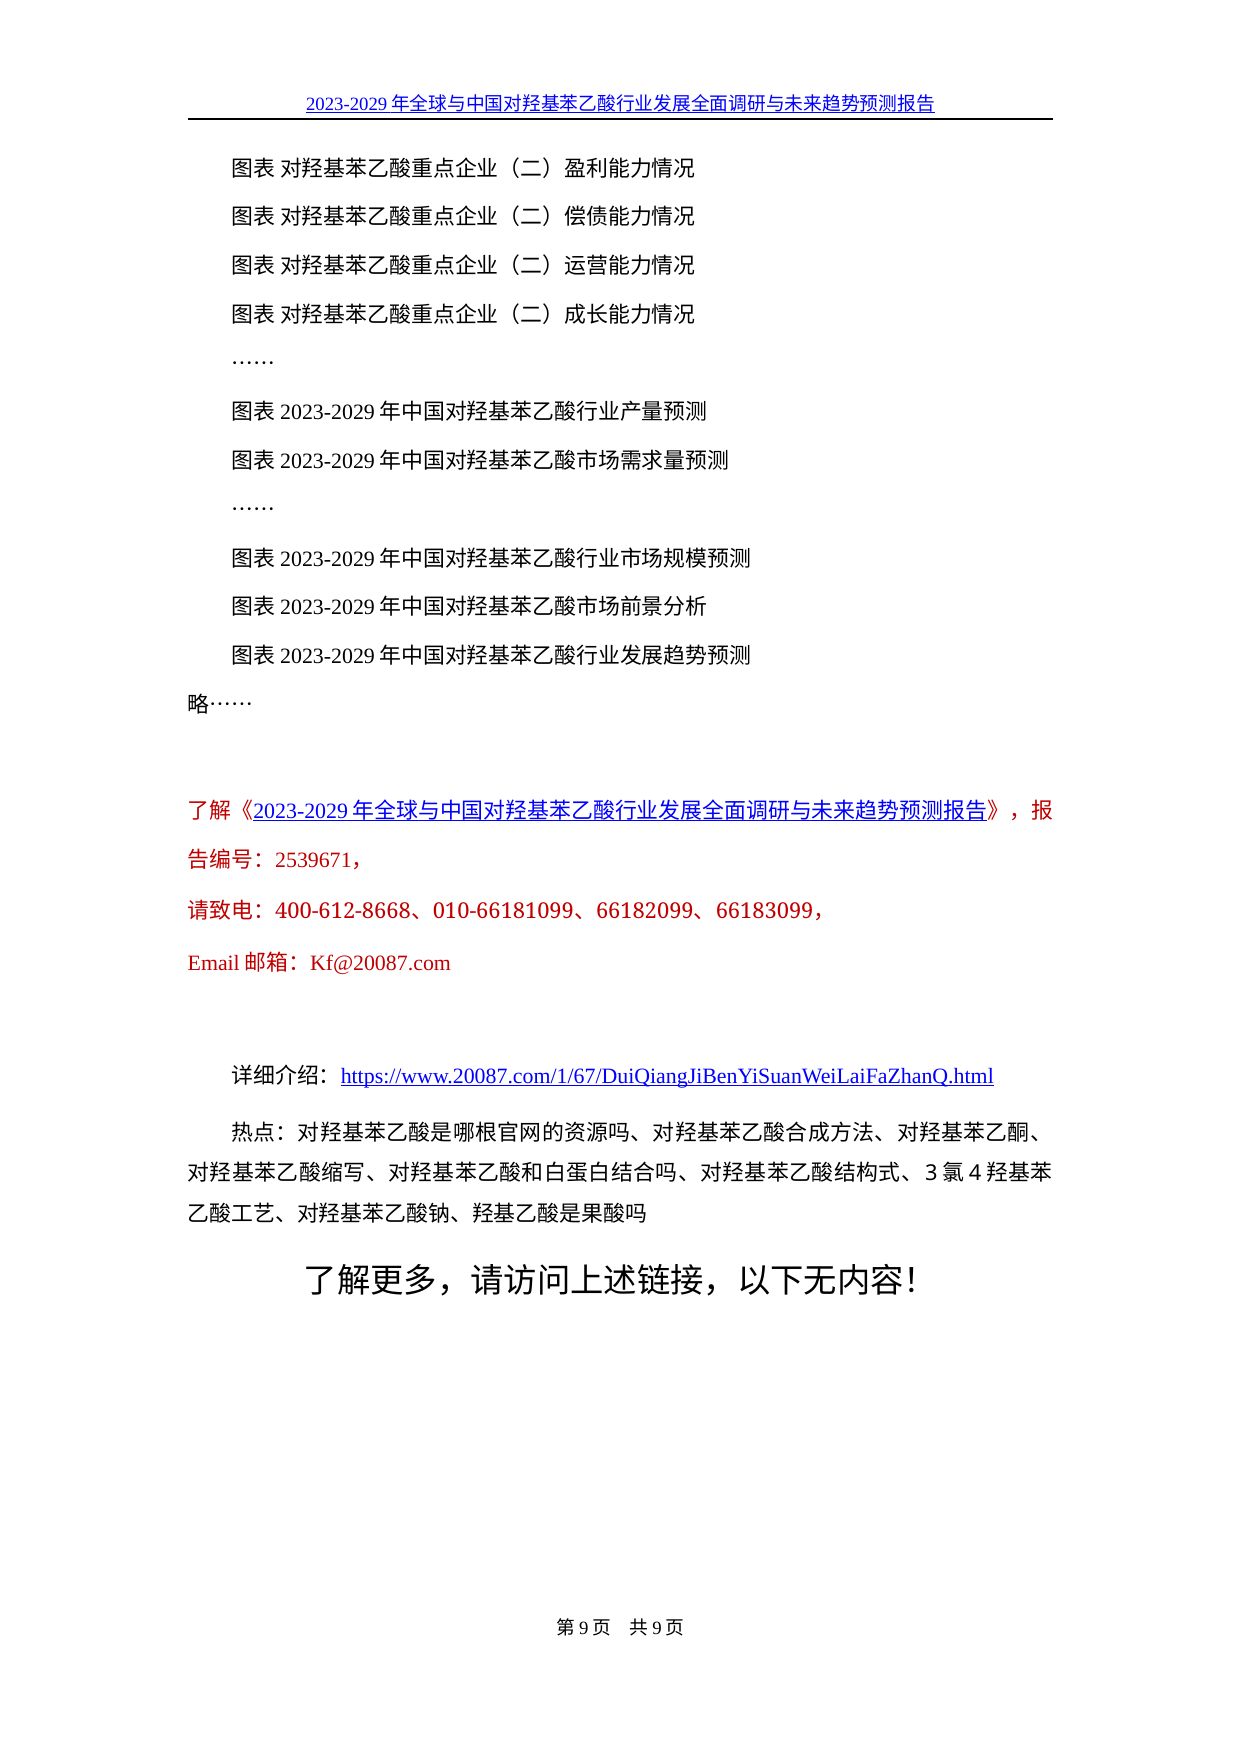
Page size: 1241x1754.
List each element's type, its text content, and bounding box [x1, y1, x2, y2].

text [187, 150, 1053, 719]
title 了解更多，请访问上述链接，以下无内容！ [187, 1246, 1053, 1311]
text 热点：对羟基苯乙酸是哪根官网的资源吗、对羟基苯乙酸合成方法、对羟基苯乙酮、对羟基苯乙酸缩写、对羟基苯乙酸和白蛋白结合吗、对羟基苯乙酸结构式、3氯4羟基苯乙酸工艺、对羟基苯乙酸钠、羟基乙酸是果酸吗 [187, 1114, 1053, 1228]
text 详细介绍：https://www.20087.com/1/67/DuiQiangJiBenYiSuanWeiLaiFaZhanQ.html [187, 1058, 1053, 1090]
text 请致电：400-612-8668、010-66181099、66182099、66183099， [187, 893, 1053, 926]
text Email邮箱：Kf@20087.com [187, 945, 1053, 977]
text 了解《2023-2029年全球与中国对羟基苯乙酸行业发展全面调研与未来趋势预测报告》，报告编号：2539671， [187, 793, 1053, 874]
